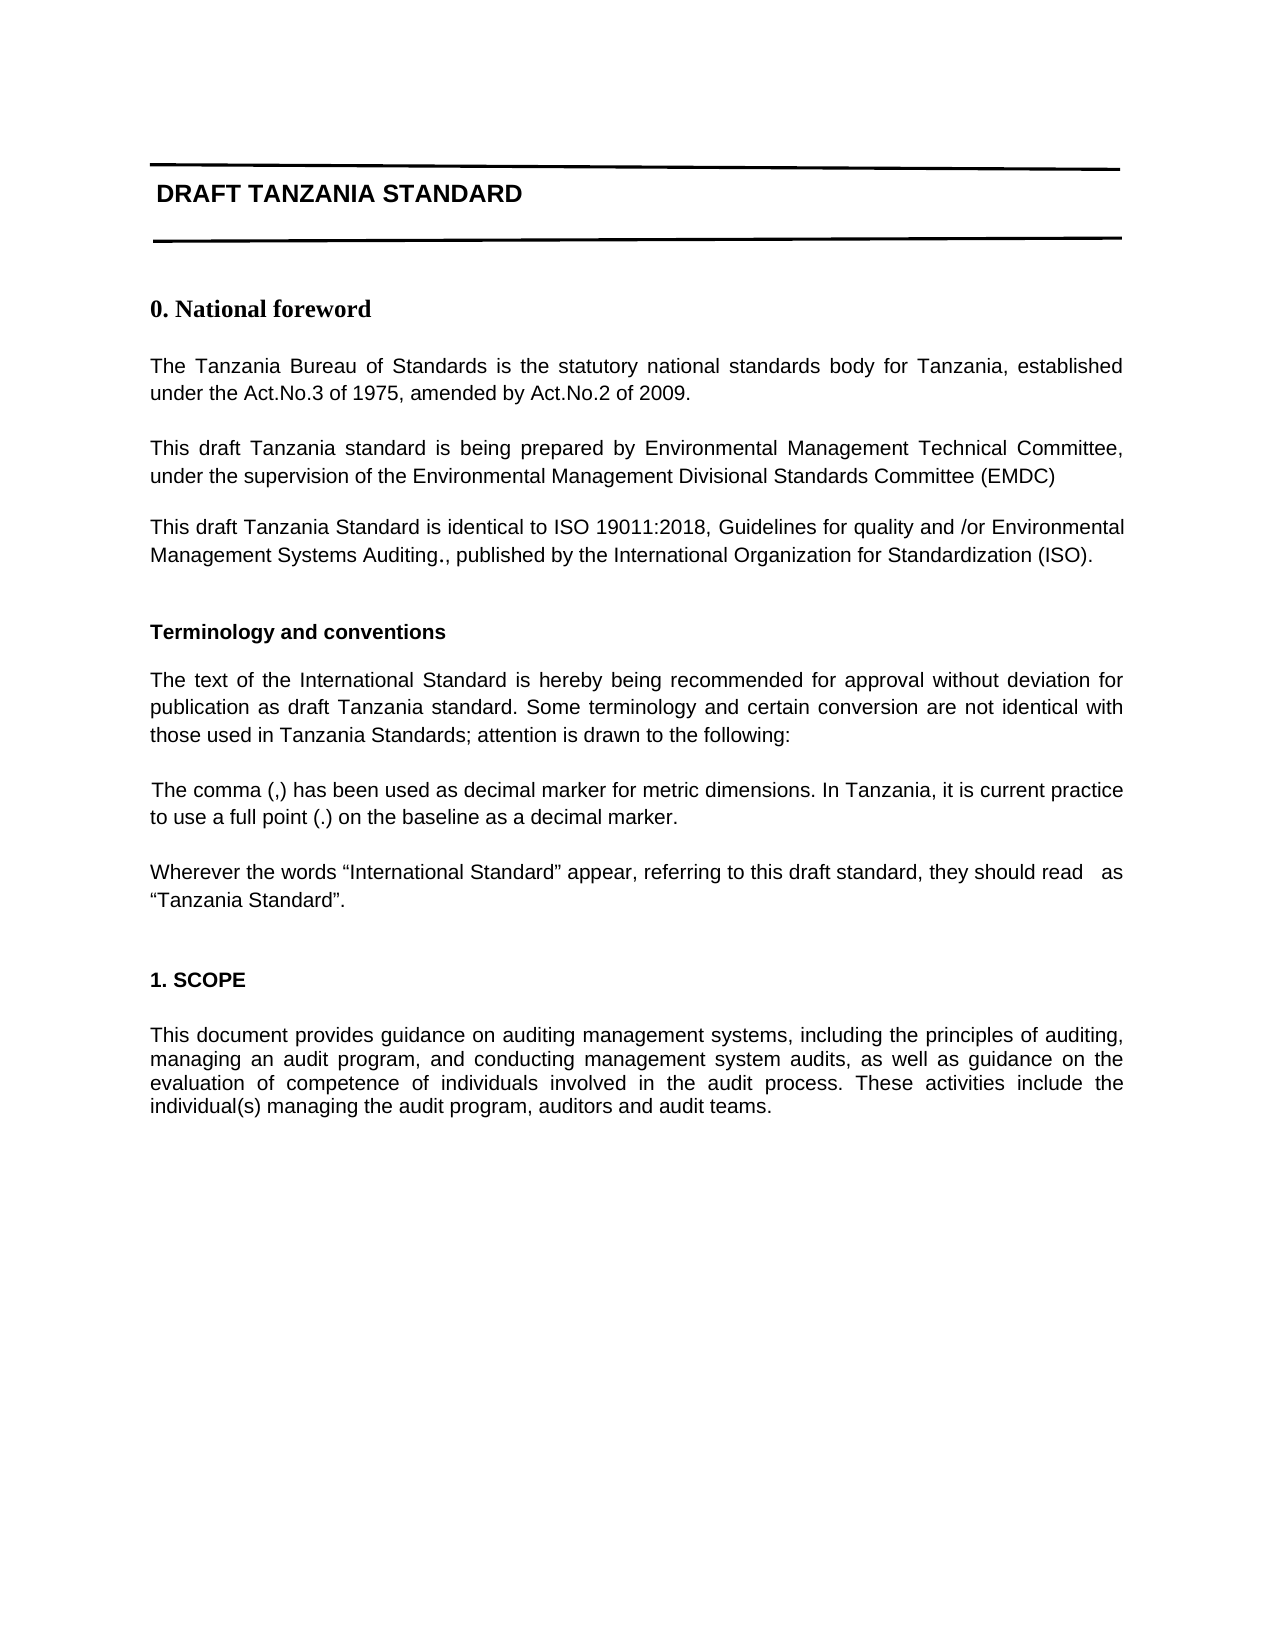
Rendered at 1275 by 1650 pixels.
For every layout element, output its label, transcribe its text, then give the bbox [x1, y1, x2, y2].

text The text of the International Standard is hereby being recommended for approval without deviation for publication as draft Tanzania standard. Some terminology and certain conversion are not identical with those used in Tanzania Standards; attention is drawn to the following: [150, 668, 1125, 747]
text This document provides guidance on auditing management systems, including the principles of auditing, managing an audit program, and conducting management system audits, as well as guidance on the evaluation of competence of individuals involved in the audit process. These activities include the individual(s) managing the audit program, auditors and audit teams. [150, 1022, 1125, 1118]
text The Tanzania Bureau of Standards is the statutory national standards body for Tanzania, established under the Act.No.3 of 1975, amended by Act.No.2 of 2009. [150, 353, 1125, 405]
text 1. SCOPE [150, 968, 1125, 992]
text Terminology and conventions [150, 620, 1125, 644]
text 0. National foreword [150, 294, 1125, 322]
text Wherever the words “International Standard” appear, referring to this draft standard, they should read as “Tanzania Standard”. [150, 860, 1125, 912]
text This draft Tanzania Standard is identical to ISO 19011:2018, Guidelines for quality and /or Environmental Management Systems Auditing., published by the International Organization for Standardization (ISO). [150, 515, 1125, 568]
text This draft Tanzania standard is being prepared by Environmental Management Technical Committee, under the supervision of the Environmental Management Divisional Standards Committee (EMDC) [150, 436, 1125, 487]
text DRAFT TANZANIA STANDARD [150, 179, 1125, 207]
text The comma (,) has been used as decimal marker for metric dimensions. In Tanzania, it is current practice to use a full point (.) on the baseline as a decimal marker. [150, 778, 1125, 829]
